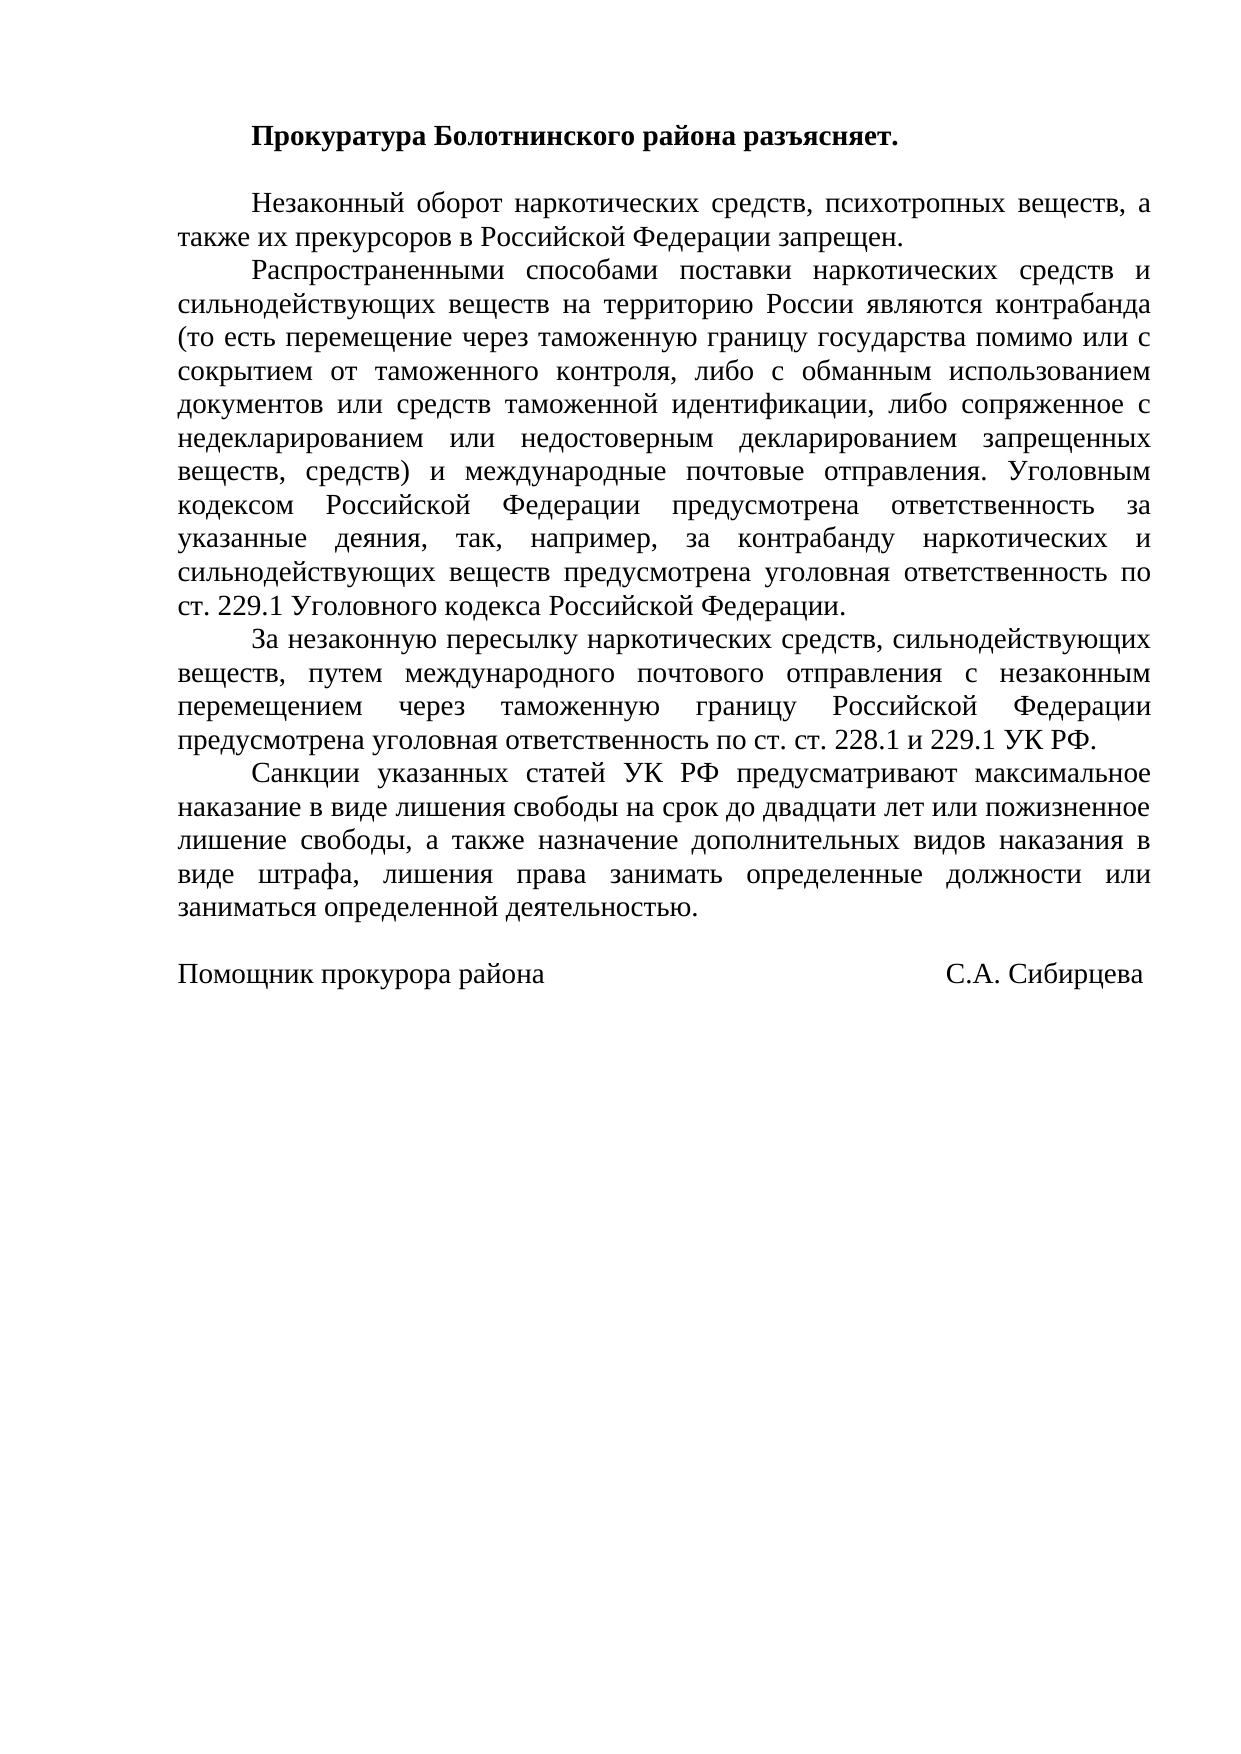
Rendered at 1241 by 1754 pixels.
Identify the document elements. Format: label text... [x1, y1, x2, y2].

text Распространенными способами поставки наркотических средств и сильнодействующих веществ на территорию России являются контрабанда (то есть перемещение через таможенную границу государства помимо или с сокрытием от таможенного контроля, либо с обманным использованием документов или средств таможенной идентификации, либо сопряженное с недекларированием или недостоверным декларированием запрещенных веществ, средств) и международные почтовые отправления. Уголовным кодексом Российской Федерации предусмотрена ответственность за указанные деяния, так, например, за контрабанду наркотических и сильнодействующих веществ предусмотрена уголовная ответственность по ст. 229.1 Уголовного кодекса Российской Федерации. [177, 252, 1152, 621]
text За незаконную пересылку наркотических средств, сильнодействующих веществ, путем международного почтового отправления с незаконным перемещением через таможенную границу Российской Федерации предусмотрена уголовная ответственность по ст. ст. 228.1 и 229.1 УК РФ. [177, 621, 1152, 755]
text Санкции указанных статей УК РФ предусматривают максимальное наказание в виде лишения свободы на срок до двадцати лет или пожизненное лишение свободы, а также назначение дополнительных видов наказания в виде штрафа, лишения права занимать определенные должности или заниматься определенной деятельностью. [177, 755, 1152, 923]
text Помощник прокурора района С.А. Сибирцева [177, 957, 1152, 990]
text Незаконный оборот наркотических средств, психотропных веществ, а также их прекурсоров в Российской Федерации запрещен. [177, 185, 1152, 252]
text Прокуратура Болотнинского района разъясняет. [177, 118, 1152, 152]
